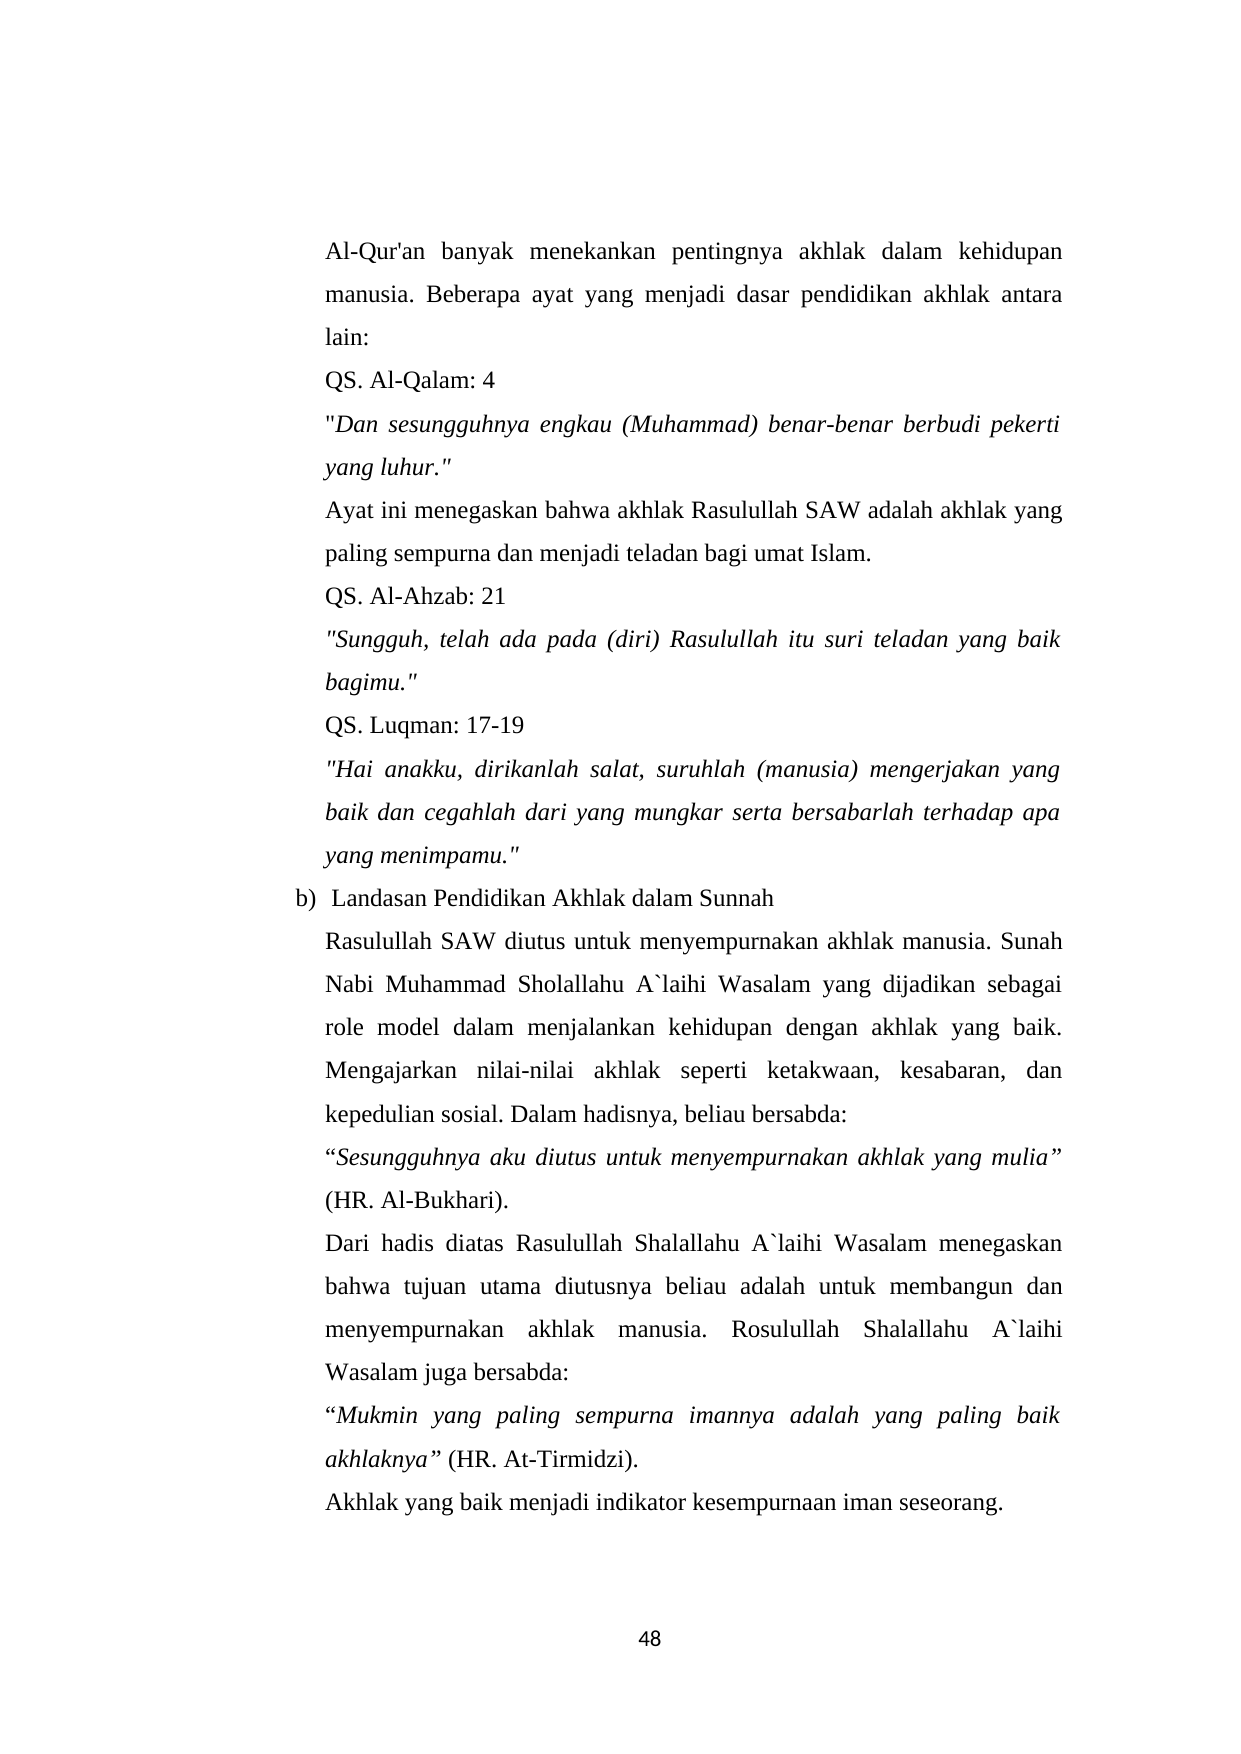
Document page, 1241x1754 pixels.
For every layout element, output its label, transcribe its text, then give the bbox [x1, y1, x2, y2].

list “Sesungguhnya aku diutus untuk menyempurnakan akhlak yang mulia” (HR. Al-Bukhari). [325, 1142, 1063, 1214]
list Dari hadis diatas Rasulullah Shalallahu A`laihi Wasalam menegaskan bahwa tujuan utama diutusnya beliau adalah untuk membangun dan menyempurnakan akhlak manusia. Rosulullah Shalallahu A`laihi Wasalam juga bersabda: [325, 1228, 1063, 1386]
list Ayat ini menegaskan bahwa akhlak Rasulullah SAW adalah akhlak yang paling sempurna dan menjadi teladan bagi umat Islam. [325, 495, 1063, 567]
list QS. Luqman: 17-19 [325, 711, 1063, 739]
list QS. Al-Ahzab: 21 [325, 581, 1063, 610]
list Al-Qur'an banyak menekankan pentingnya akhlak dalam kehidupan manusia. Beberapa ayat yang menjadi dasar pendidikan akhlak antara lain: [325, 236, 1063, 351]
list "Hai anakku, dirikanlah salat, suruhlah (manusia) mengerjakan yang baik dan cegahlah dari yang mungkar serta bersabarlah terhadap apa yang menimpamu." [325, 754, 1063, 869]
list Landasan Pendidikan Akhlak dalam Sunnah [295, 883, 1063, 912]
list QS. Al-Qalam: 4 [325, 366, 1063, 394]
list "Sungguh, telah ada pada (diri) Rasulullah itu suri teladan yang baik bagimu." [325, 624, 1063, 696]
list Akhlak yang baik menjadi indikator kesempurnaan iman seseorang. [325, 1487, 1063, 1516]
list “Mukmin yang paling sempurna imannya adalah yang paling baik akhlaknya” (HR. At-Tirmidzi). [325, 1401, 1063, 1472]
list "Dan sesungguhnya engkau (Muhammad) benar-benar berbudi pekerti yang luhur." [325, 409, 1063, 481]
list Rasulullah SAW diutus untuk menyempurnakan akhlak manusia. Sunah Nabi Muhammad Sholallahu A`laihi Wasalam yang dijadikan sebagai role model dalam menjalankan kehidupan dengan akhlak yang baik. Mengajarkan nilai-nilai akhlak seperti ketakwaan, kesabaran, dan kepedulian sosial. Dalam hadisnya, beliau bersabda: [325, 926, 1063, 1127]
